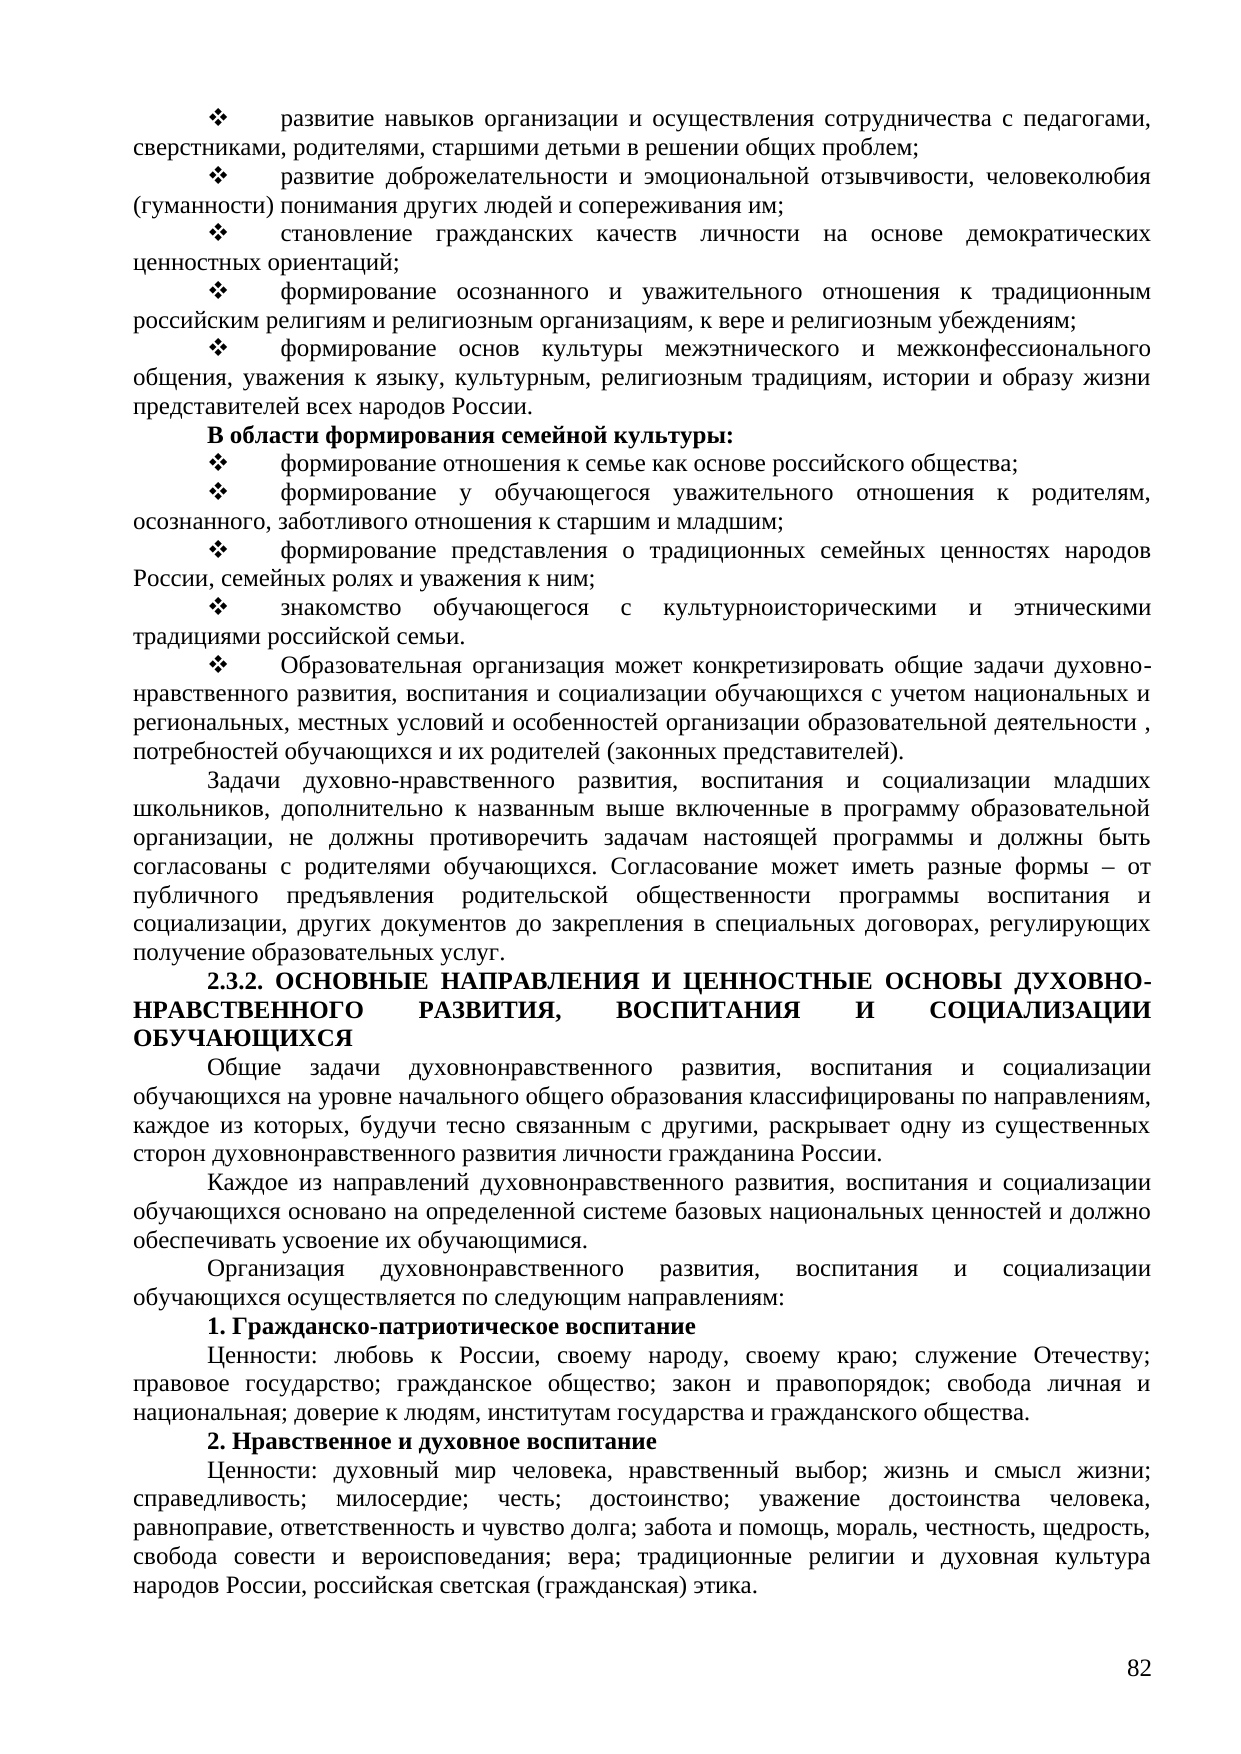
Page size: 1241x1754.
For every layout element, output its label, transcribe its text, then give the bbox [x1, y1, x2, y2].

list знакомство обучающегося с культурно­историческими и этническими традициями российской семьи. [133, 592, 1152, 650]
text Ценности: любовь к России, своему народу, своему краю; служение Отечеству; правовое государство; гражданское общество; закон и правопорядок; свобода личная и национальная; доверие к людям, институтам государства и гражданского общества. [133, 1340, 1152, 1426]
list Образовательная организация может конкретизировать общие задачи духовно­нравственного развития, воспитания и социализации обучающихся с учетом национальных и региональных, местных условий и особенностей организации образовательной деятельности , потребностей обучающихся и их родителей (законных представителей). [133, 650, 1152, 765]
text 1. Гражданско-патриотическое воспитание [133, 1311, 1152, 1340]
text В области формирования семейной культуры: [133, 420, 1152, 448]
text Задачи духовно-нравственного развития, воспитания и социализации младших школьников, дополнительно к названным выше включенные в программу образовательной организации, не должны противоречить задачам настоящей программы и должны быть согласованы с родителями обучающихся. Согласование может иметь разные формы – от публичного предъявления родительской общественности программы воспитания и социализации, других документов до закрепления в специальных договорах, регулирующих получение образовательных услуг. [133, 765, 1152, 966]
list формирование отношения к семье как основе российского общества; [133, 448, 1152, 477]
list становление гражданских качеств личности на основе демократических ценностных ориентаций; [133, 218, 1152, 276]
list развитие доброжелательности и эмоциональной отзывчивости, человеколюбия (гуманности) понимания других людей и сопереживания им; [133, 161, 1152, 218]
list формирование представления о традиционных семейных ценностях народов России, семейных ролях и уважения к ним; [133, 535, 1152, 592]
text Общие задачи духовно­нравственного развития, воспитания и социализации обучающихся на уровне начального общего образования классифицированы по направлениям, каждое из которых, будучи тесно связанным с другими, раскрывает одну из существенных сторон духовно­нравственного развития личности гражданина России. [133, 1052, 1152, 1167]
list развитие навыков организации и осуществления сотрудничества с педагогами, сверстниками, родителями, старшими детьми в решении общих проблем; [133, 103, 1152, 161]
list формирование у обучающегося уважительного отношения к родителям, осознанного, заботливого отношения к старшим и младшим; [133, 477, 1152, 535]
text Организация духовно­нравственного развития, воспитания и социализации обучающихся осуществляется по следующим направлениям: [133, 1253, 1152, 1311]
list формирование осознанного и уважительного отношения к традиционным российским религиям и религиозным организациям, к вере и религиозным убеждениям; [133, 276, 1152, 333]
subtitle 2.3.2. ОСНОВНЫЕ НАПРАВЛЕНИЯ И ЦЕННОСТНЫЕ ОСНОВЫ ДУХОВНО­НРАВСТВЕННОГО РАЗВИТИЯ, ВОСПИТАНИЯ И СОЦИАЛИЗАЦИИ ОБУЧАЮЩИХСЯ [133, 966, 1152, 1052]
list формирование основ культуры межэтнического и межконфессионального общения, уважения к языку, культурным, религиозным традициям, истории и образу жизни представителей всех народов России. [133, 333, 1152, 420]
text Каждое из направлений духовно­нравственного развития, воспитания и социализации обучающихся основано на определенной системе базовых национальных ценностей и должно обеспечивать усвоение их обучающимися. [133, 1167, 1152, 1253]
text 2. Нравственное и духовное воспитание [133, 1426, 1152, 1455]
text Ценности: духовный мир человека, нравственный выбор; жизнь и смысл жизни; справедливость; милосердие; честь; достоинство; уважение достоинства человека, равноправие, ответственность и чувство долга; забота и помощь, мораль, честность, щедрость, свобода совести и вероисповедания; вера; традиционные религии и духовная культура народов России, российская светская (гражданская) этика. [133, 1455, 1152, 1598]
